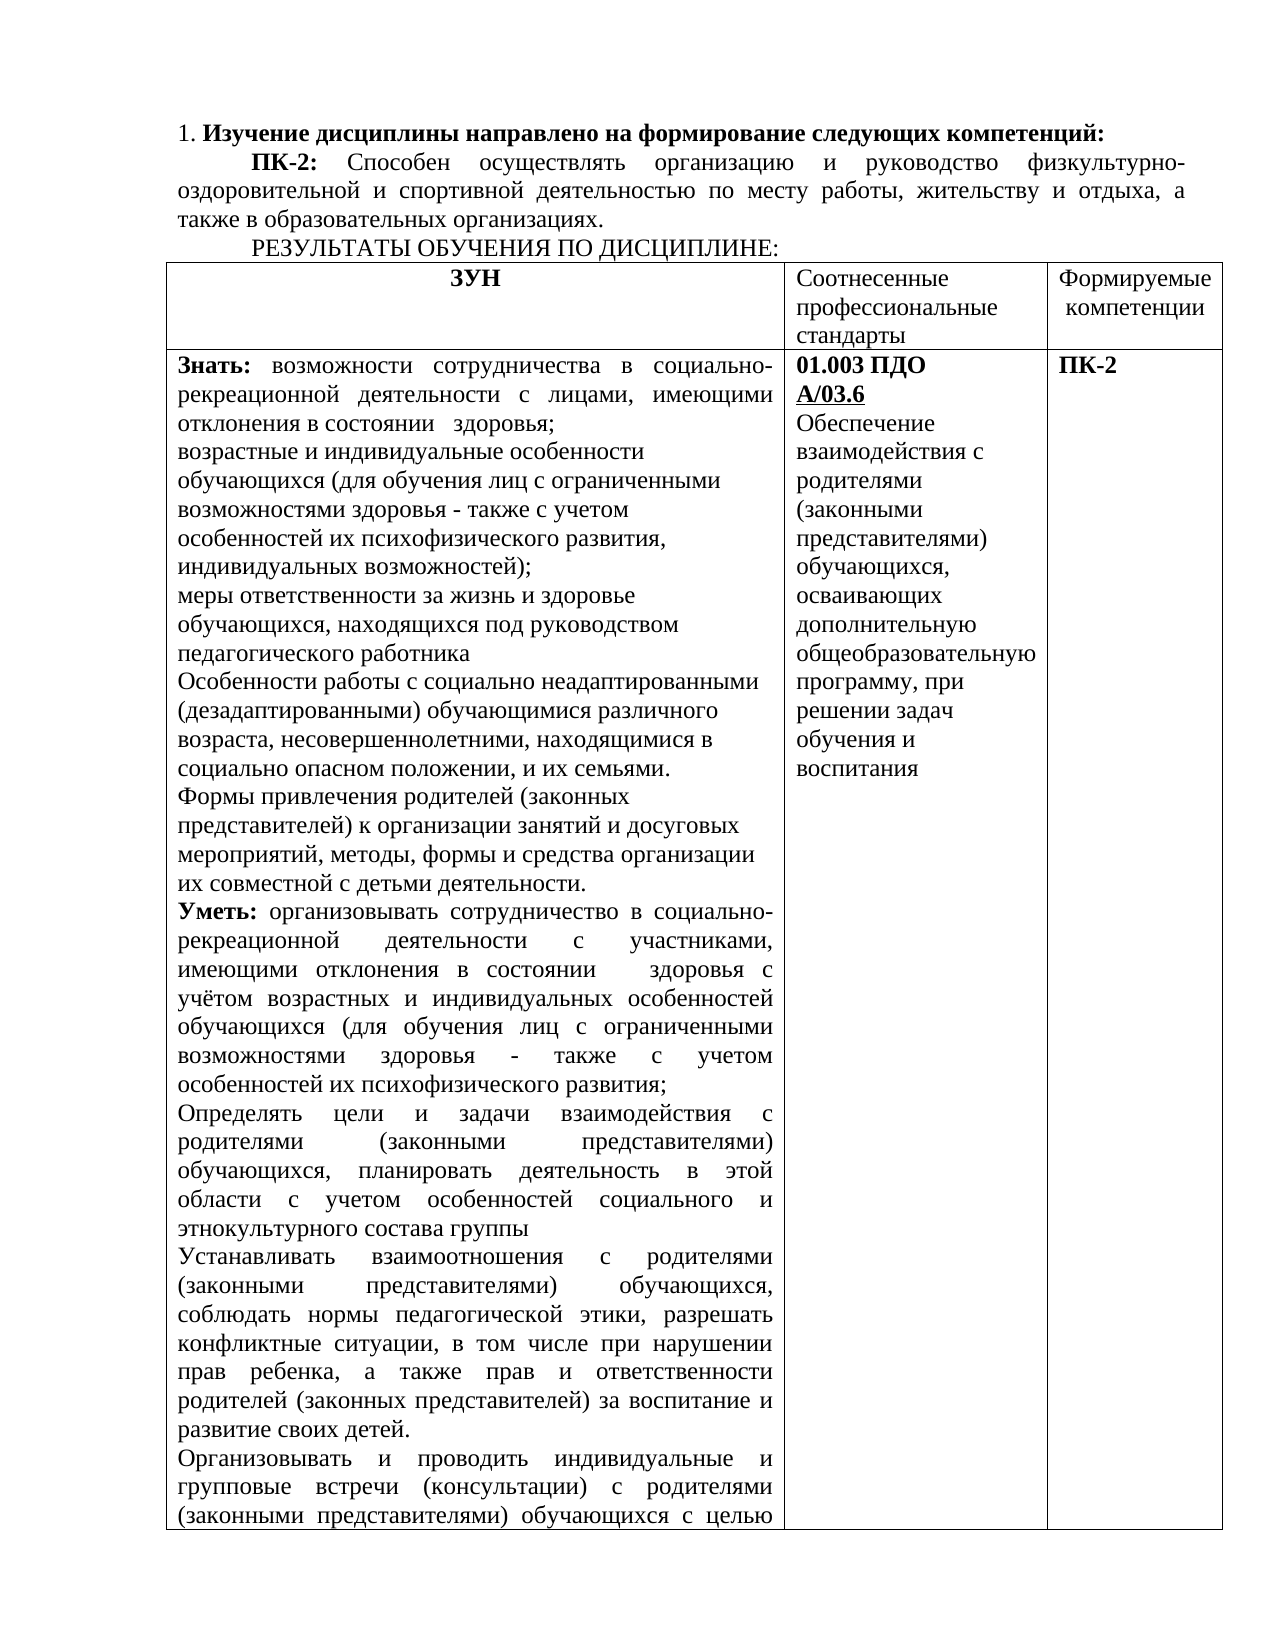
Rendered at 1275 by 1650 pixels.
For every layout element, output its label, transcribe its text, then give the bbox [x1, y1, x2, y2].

text РЕЗУЛЬТАТЫ ОБУЧЕНИЯ ПО ДИСЦИПЛИНЕ: [177, 233, 1186, 262]
table_cell 01.003 ПДО А/03.6 Обеспечение взаимодействия с родителями (законными представителями) обучающихся, осваивающих дополнительную общеобразовательную программу, при решении задач обучения и воспитания [785, 350, 1047, 1529]
table_cell ПК-2 [1048, 350, 1222, 1529]
text ПК-2: Способен осуществлять организацию и руководство физкультурно-оздоровительной и спортивной деятельностью по месту работы, жительству и отдыха, а также в образовательных организациях. [177, 147, 1186, 233]
table_cell Знать: возможности сотрудничества в социально-рекреационной деятельности с лицами, имеющими отклонения в состоянии здоровья; возрастные и индивидуальные особенности обучающихся (для обучения лиц с ограниченными возможностями здоровья - также с учетом особенностей их психофизического развития, индивидуальных возможностей); меры ответственности за жизнь и здоровье обучающихся, находящихся под руководством педагогического работника Особенности работы с социально неадаптированными (дезадаптированными) обучающимися различного возраста, несовершеннолетними, находящимися в социально опасном положении, и их семьями. Формы привлечения родителей (законных представителей) к организации занятий и досуговых мероприятий, методы, формы и средства организации их совместной с детьми деятельности. Уметь: организовывать сотрудничество в социально-рекреационной деятельности с участниками, имеющими отклонения в состоянии здоровья с учётом возрастных и индивидуальных особенностей обучающихся (для обучения лиц с ограниченными возможностями здоровья - также с учетом особенностей их психофизического развития; Определять цели и задачи взаимодействия с родителями (законными представителями) обучающихся, планировать деятельность в этой области с учетом особенностей социального и этнокультурного состава группы Устанавливать взаимоотношения с родителями (законными представителями) обучающихся, соблюдать нормы педагогической этики, разрешать конфликтные ситуации, в том числе при нарушении прав ребенка, а также прав и ответственности родителей (законных представителей) за воспитание и развитие своих детей. Организовывать и проводить индивидуальные и групповые встречи (консультации) с родителями (законными представителями) обучающихся с целью лучшего понимания индивидуальных особенностей обучающихся, информирования родителей (законных представителей) о ходе и результатах освоения детьми образовательной программы, повышения психолого-педагогической компетентности родителей (законных представителей) Использовать различные формы привлечения родителей (законных представителей) к организации занятий и досуговых мероприятий, методы, формы и средства организации их совместной с детьми деятельности Навыки/или опыт работы навыками организации сотрудничества в социально-рекреационной деятельности с разновозрастными участниками, имеющими отклонения в состоянии здоровья с учётом особенностей их психофизического развития, индивидуальных возможностей). Планирование взаимодействия с родителями (законными представителями) обучающихся Организация совместной деятельности детей и взрослых при проведении занятий и досуговых мероприятий [167, 350, 784, 1529]
table_header ЗУН [167, 263, 784, 349]
text 1. Изучение дисциплины направлено на формирование следующих компетенций: [177, 118, 1186, 147]
table_header Соотнесенные профессиональные стандарты [785, 263, 1047, 349]
table_header Формируемые компетенции [1048, 263, 1222, 349]
